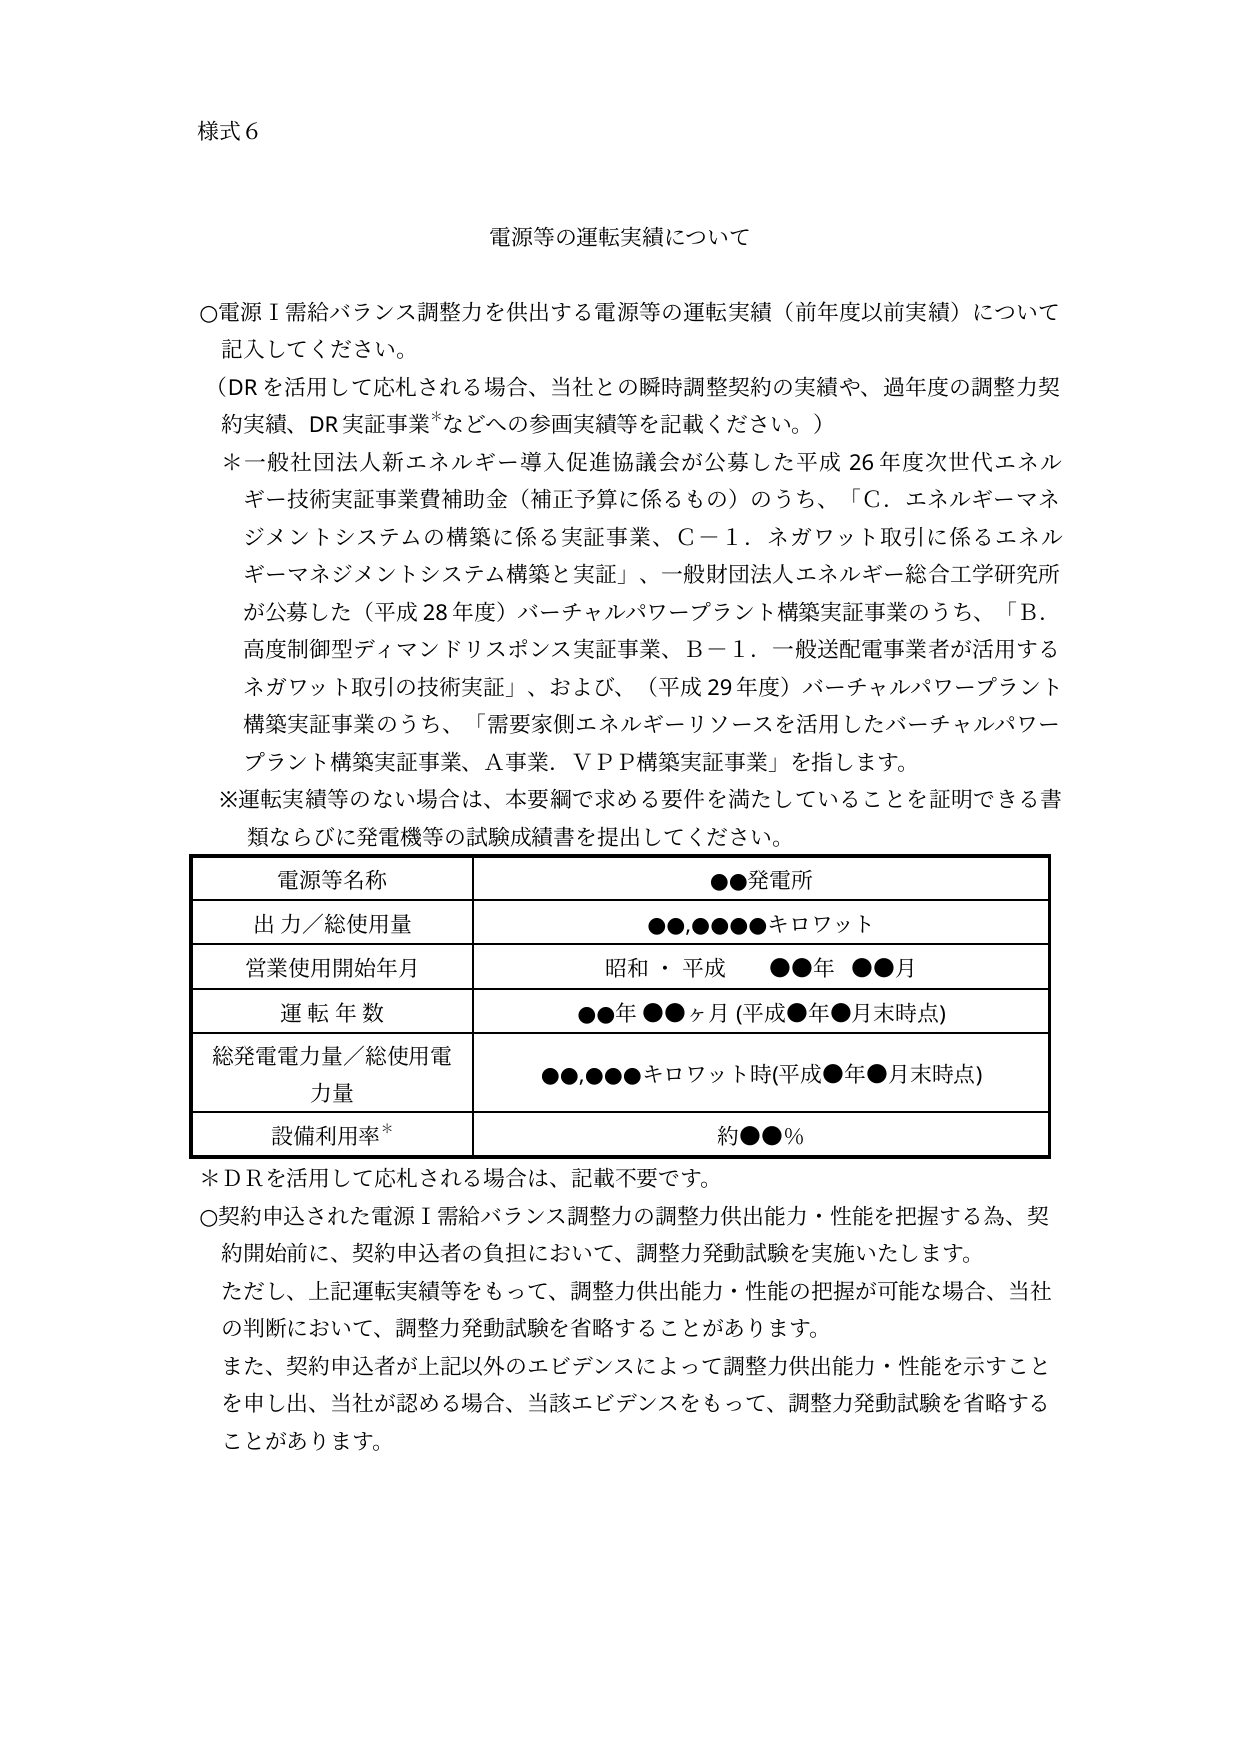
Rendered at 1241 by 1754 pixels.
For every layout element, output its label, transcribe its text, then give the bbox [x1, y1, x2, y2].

text ※運転実績等のない場合は、本要綱で求める要件を満たしていることを証明できる書類ならびに発電機等の試験成績書を提出してください。 [219, 779, 1063, 854]
table_cell 出 力／総使用量 [193, 901, 472, 943]
table_cell ●●,●●●●キロワット [474, 901, 1048, 943]
text ○電源Ⅰ需給バランス調整力を供出する電源等の運転実績（前年度以前実績）について記入してください。 [199, 292, 1063, 367]
table_cell 営業使用開始年月 [193, 945, 472, 988]
text 電源等の運転実績について [177, 217, 1063, 254]
text （DRを活用して応札される場合、当社との瞬時調整契約の実績や、過年度の調整力契約実績、DR実証事業＊などへの参画実績等を記載ください。） [199, 367, 1063, 442]
text ＊一般社団法人新エネルギー導入促進協議会が公募した平成26年度次世代エネルギー技術実証事業費補助金（補正予算に係るもの）のうち、「Ｃ．エネルギーマネジメントシステムの構築に係る実証事業、Ｃ－１．ネガワット取引に係るエネルギーマネジメントシステム構築と実証」、一般財団法人エネルギー総合工学研究所が公募した（平成28年度）バーチャルパワープラント構築実証事業のうち、「Ｂ．高度制御型ディマンドリスポンス実証事業、Ｂ－１．一般送配電事業者が活用するネガワット取引の技術実証」、および、（平成29年度）バーチャルパワープラント構築実証事業のうち、「需要家側エネルギーリソースを活用したバーチャルパワープラント構築実証事業、Ａ事業．ＶＰＰ構築実証事業」を指します。 [221, 442, 1063, 779]
text ＊ＤＲを活用して応札される場合は、記載不要です。 [177, 1158, 1063, 1196]
table_cell ●●年 ●●ヶ月 (平成●年●月末時点) [474, 990, 1048, 1032]
table_header ●●発電所 [474, 858, 1048, 899]
table_header 電源等名称 [193, 858, 472, 899]
table_cell 運 転 年 数 [193, 990, 472, 1032]
table_cell 約●●％ [474, 1113, 1048, 1155]
table_cell 設備利用率＊ [193, 1113, 472, 1155]
table_cell 総発電電力量／総使用電力量 [193, 1034, 472, 1111]
table_cell 昭和 ・ 平成 ●●年 ●●月 [474, 945, 1048, 988]
table_cell ●●,●●●キロワット時(平成●年●月末時点) [474, 1034, 1048, 1111]
text ○契約申込された電源Ⅰ需給バランス調整力の調整力供出能力・性能を把握する為、契約開始前に、契約申込者の負担において、調整力発動試験を実施いたします。 ただし、上記運転実績等をもって、調整力供出能力・性能の把握が可能な場合、当社の判断において、調整力発動試験を省略することがあります。 また、契約申込者が上記以外のエビデンスによって調整力供出能力・性能を示すことを申し出、当社が認める場合、当該エビデンスをもって、調整力発動試験を省略することがあります。 [199, 1196, 1063, 1458]
